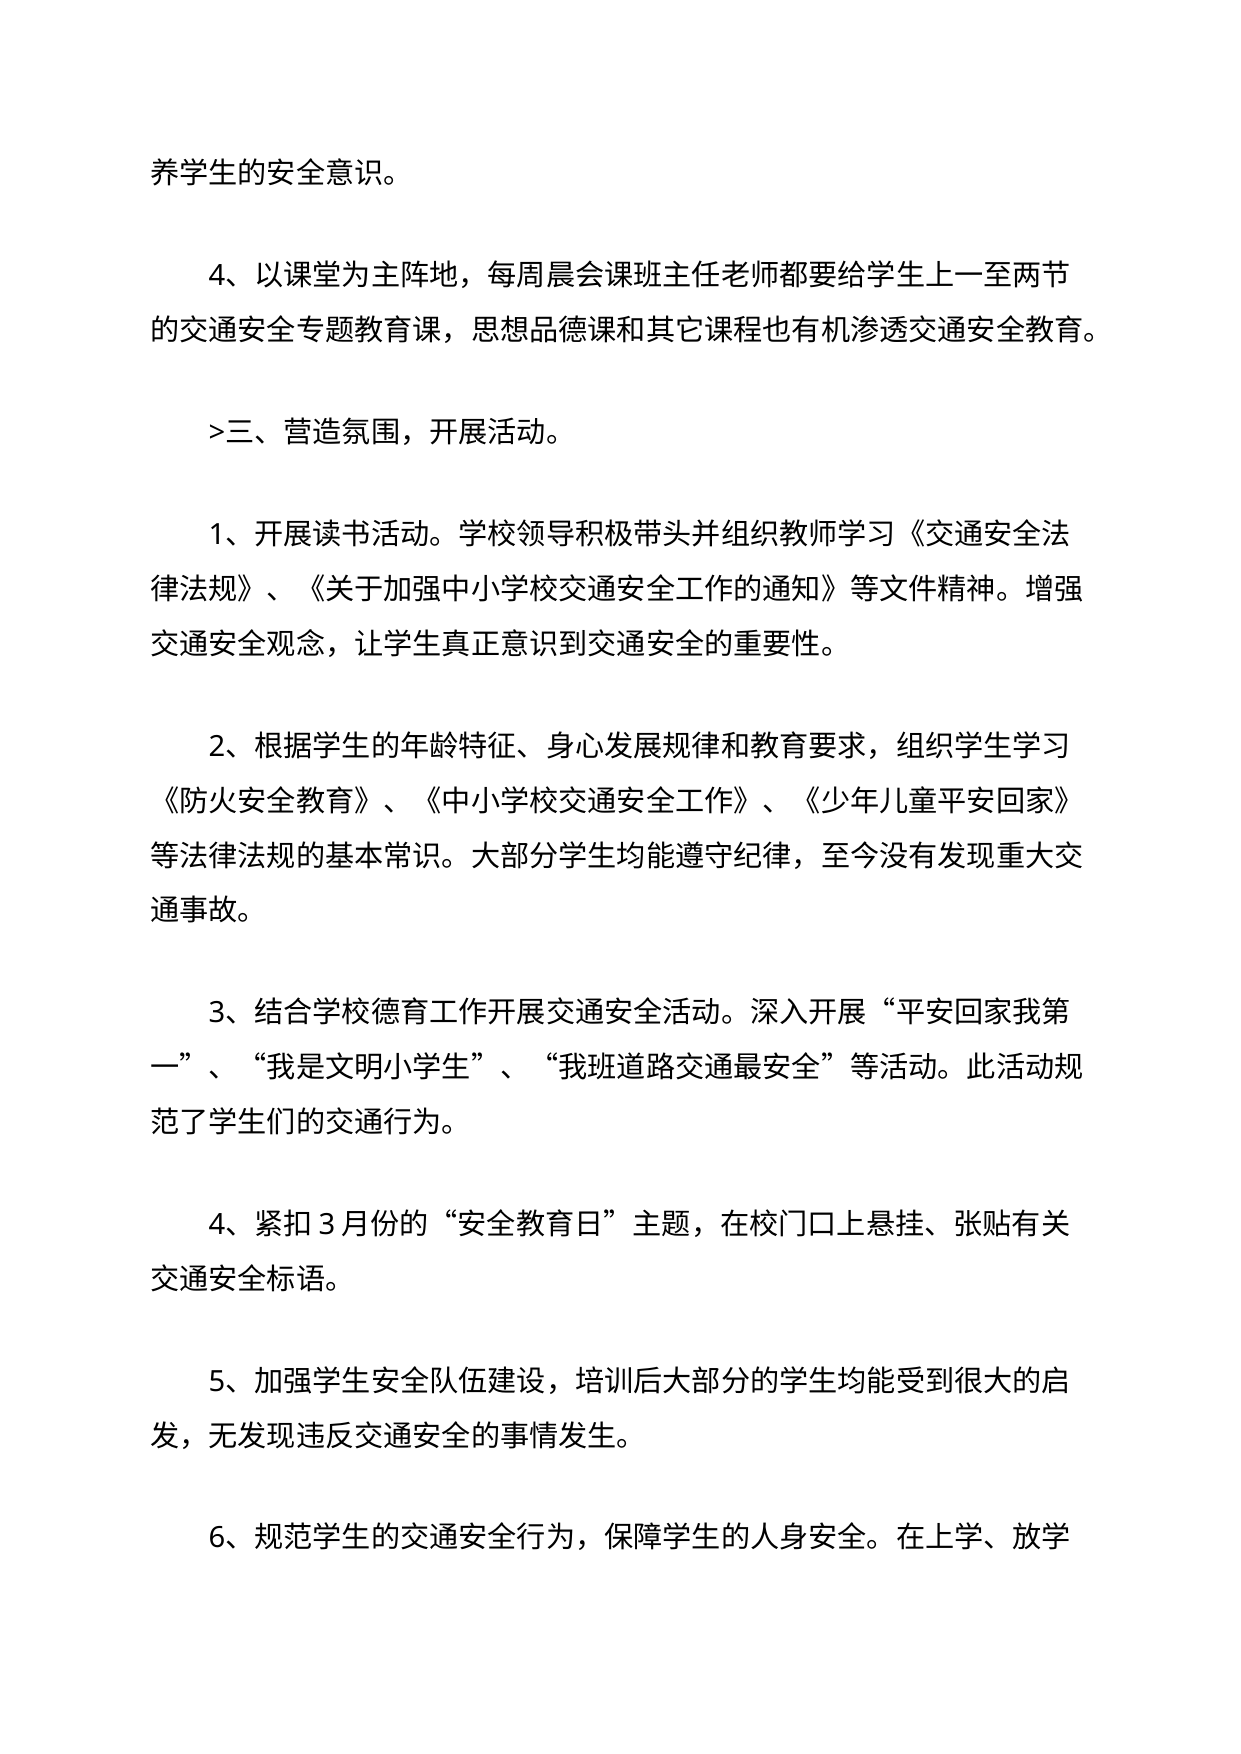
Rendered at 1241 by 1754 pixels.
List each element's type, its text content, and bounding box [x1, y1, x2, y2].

text >三、营造氛围，开展活动。 [150, 408, 1090, 451]
text 2、根据学生的年龄特征、身心发展规律和教育要求，组织学生学习《防火安全教育》、《中小学校交通安全工作》、《少年儿童平安回家》等法律法规的基本常识。大部分学生均能遵守纪律，至今没有发现重大交通事故。 [150, 722, 1090, 929]
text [150, 150, 1090, 192]
text 5、加强学生安全队伍建设，培训后大部分的学生均能受到很大的启发，无发现违反交通安全的事情发生。 [150, 1357, 1090, 1454]
text 3、结合学校德育工作开展交通安全活动。深入开展“平安回家我第一”、“我是文明小学生”、“我班道路交通最安全”等活动。此活动规范了学生们的交通行为。 [150, 989, 1090, 1141]
text 4、紧扣3月份的“安全教育日”主题，在校门口上悬挂、张贴有关交通安全标语。 [150, 1200, 1090, 1298]
text 4、以课堂为主阵地，每周晨会课班主任老师都要给学生上一至两节的交通安全专题教育课，思想品德课和其它课程也有机渗透交通安全教育。 [150, 252, 1090, 349]
text 1、开展读书活动。学校领导积极带头并组织教师学习《交通安全法律法规》、《关于加强中小学校交通安全工作的通知》等文件精神。增强交通安全观念，让学生真正意识到交通安全的重要性。 [150, 511, 1090, 663]
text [150, 1514, 1090, 1556]
